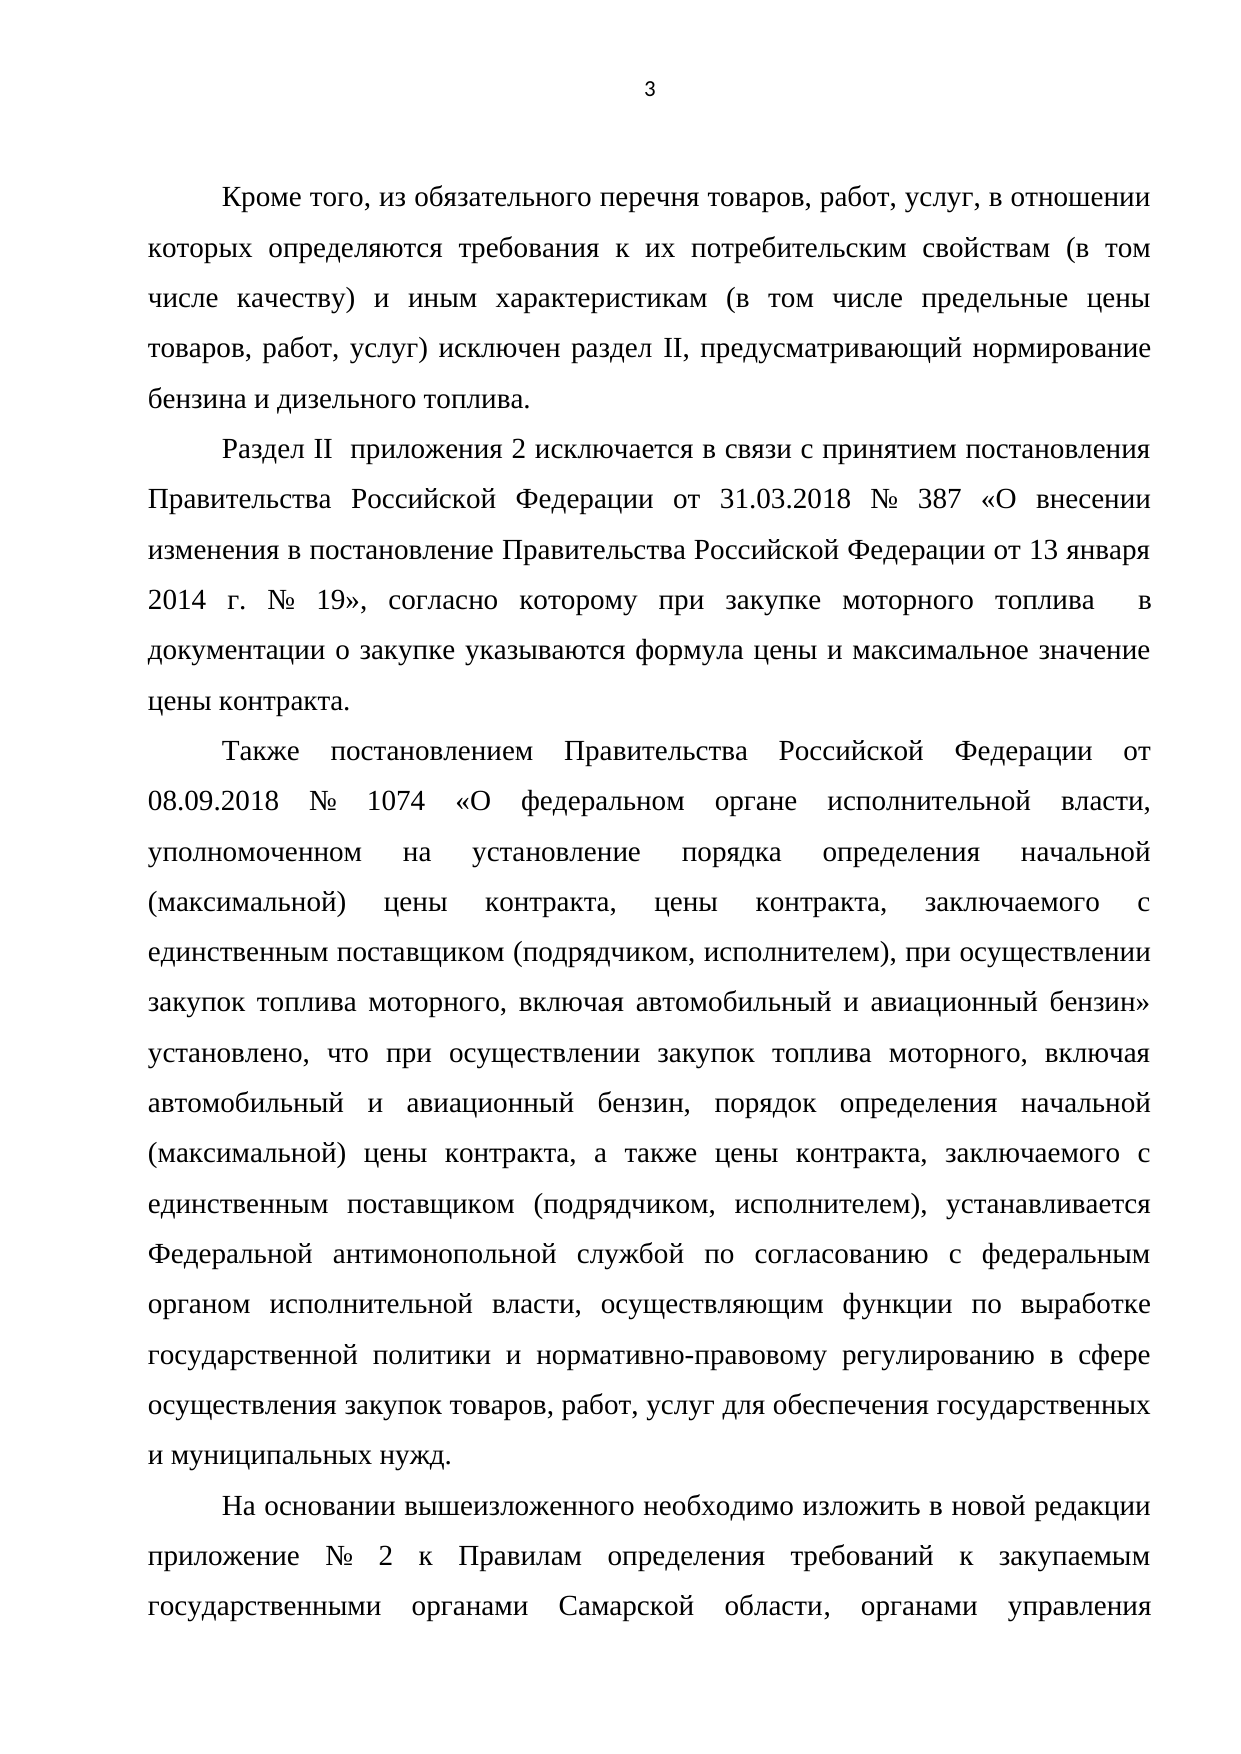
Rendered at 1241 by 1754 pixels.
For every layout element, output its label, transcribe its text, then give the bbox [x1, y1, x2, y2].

text Также постановлением Правительства Российской Федерации от 08.09.2018 № 1074 «О федеральном органе исполнительной власти, уполномоченном на установление порядка определения начальной (максимальной) цены контракта, цены контракта, заключаемого с единственным поставщиком (подрядчиком, исполнителем), при осуществлении закупок топлива моторного, включая автомобильный и авиационный бензин» установлено, что при осуществлении закупок топлива моторного, включая автомобильный и авиационный бензин, порядок определения начальной (максимальной) цены контракта, а также цены контракта, заключаемого с единственным поставщиком (подрядчиком, исполнителем), устанавливается Федеральной антимонопольной службой по согласованию с федеральным органом исполнительной власти, осуществляющим функции по выработке государственной политики и нормативно-правовому регулированию в сфере осуществления закупок товаров, работ, услуг для обеспечения государственных и муниципальных нужд. [148, 733, 1152, 1471]
text Кроме того, из обязательного перечня товаров, работ, услуг, в отношении которых определяются требования к их потребительским свойствам (в том числе качеству) и иным характеристикам (в том числе предельные цены товаров, работ, услуг) исключен раздел II, предусматривающий нормирование бензина и дизельного топлива. [148, 179, 1152, 414]
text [148, 1488, 1152, 1622]
text Раздел II приложения 2 исключается в связи с принятием постановления Правительства Российской Федерации от 31.03.2018 № 387 «О внесении изменения в постановление Правительства Российской Федерации от 13 января 2014 г. № 19», согласно которому при закупке моторного топлива в документации о закупке указываются формула цены и максимальное значение цены контракта. [148, 431, 1152, 716]
